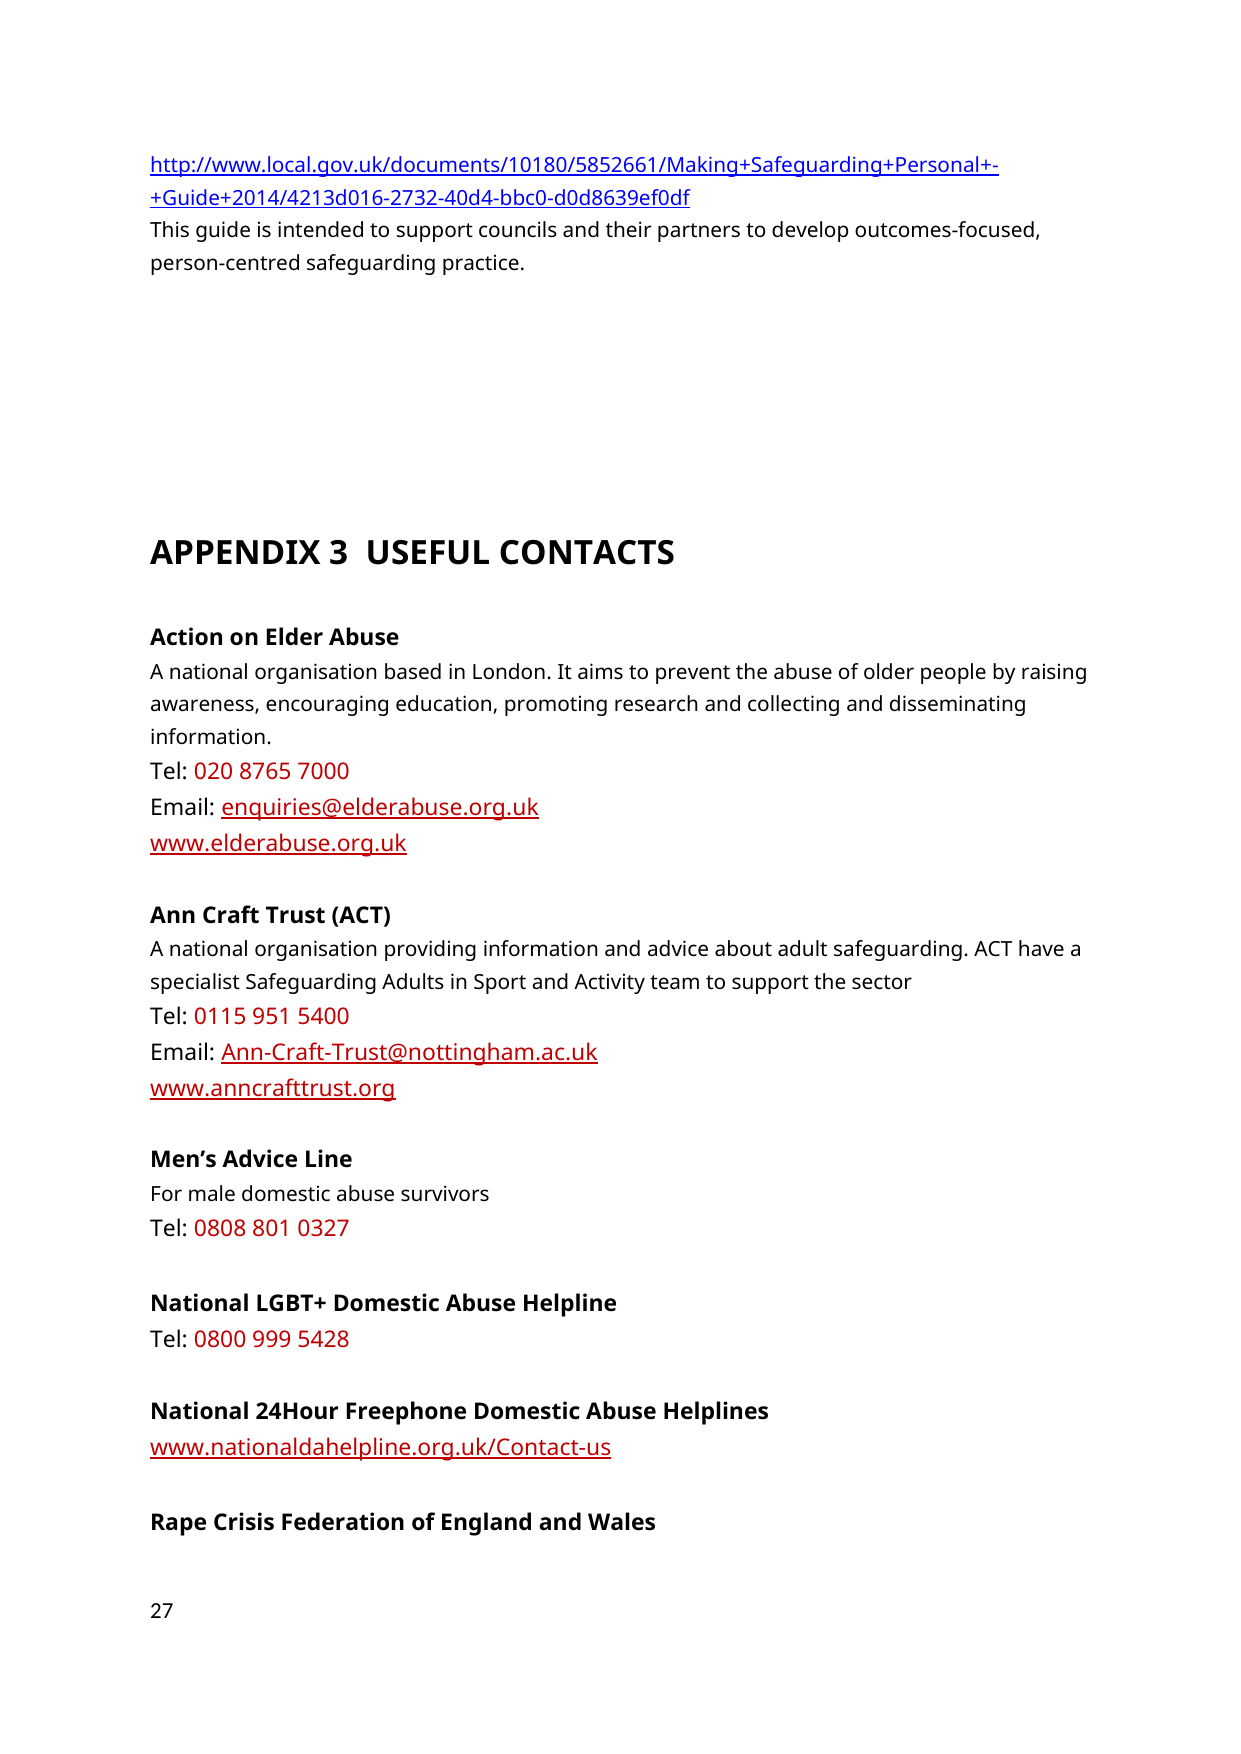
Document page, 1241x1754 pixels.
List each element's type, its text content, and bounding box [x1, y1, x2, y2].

text A national organisation based in London. It aims to prevent the abuse of older people by raising awareness, encouraging education, promoting research and collecting and disseminating information. [150, 657, 1090, 751]
text Rape Crisis Federation of England and Wales [150, 1506, 1090, 1537]
text A national organisation providing information and advice about adult safeguarding. ACT have a specialist Safeguarding Adults in Sport and Activity team to support the sector [150, 934, 1090, 996]
text Action on Elder Abuse [150, 621, 1090, 652]
text National LGBT+ Domestic Abuse Helpline Tel: 0800 999 5428 [150, 1287, 1090, 1354]
text Ann Craft Trust (ACT) [150, 898, 1090, 930]
text For male domestic abuse survivors [150, 1179, 1090, 1208]
text www.nationaldahelpline.org.uk/Contact-us [150, 1431, 1090, 1462]
text http://www.local.gov.uk/documents/10180/5852661/Making+Safeguarding+Personal+-+Guide+2014/4213d016-2732-40d4-bbc0-d0d8639ef0df [150, 150, 1090, 211]
text Tel: 0808 801 0327 [150, 1212, 1090, 1243]
text www.anncrafttrust.org [150, 1072, 1090, 1103]
text Tel: 0115 951 5400 [150, 1000, 1090, 1031]
text This guide is intended to support councils and their partners to develop outcomes-focused, person-centred safeguarding practice. [150, 215, 1090, 276]
text National 24Hour Freephone Domestic Abuse Helplines [150, 1395, 1090, 1426]
text Men’s Advice Line [150, 1143, 1090, 1175]
text Tel: 020 8765 7000 Email: enquiries@elderabuse.org.uk www.elderabuse.org.uk [150, 755, 1090, 858]
text Email: Ann-Craft-Trust@nottingham.ac.uk [150, 1036, 1090, 1067]
subtitle APPENDIX 3 USEFUL CONTACTS [150, 529, 1090, 574]
